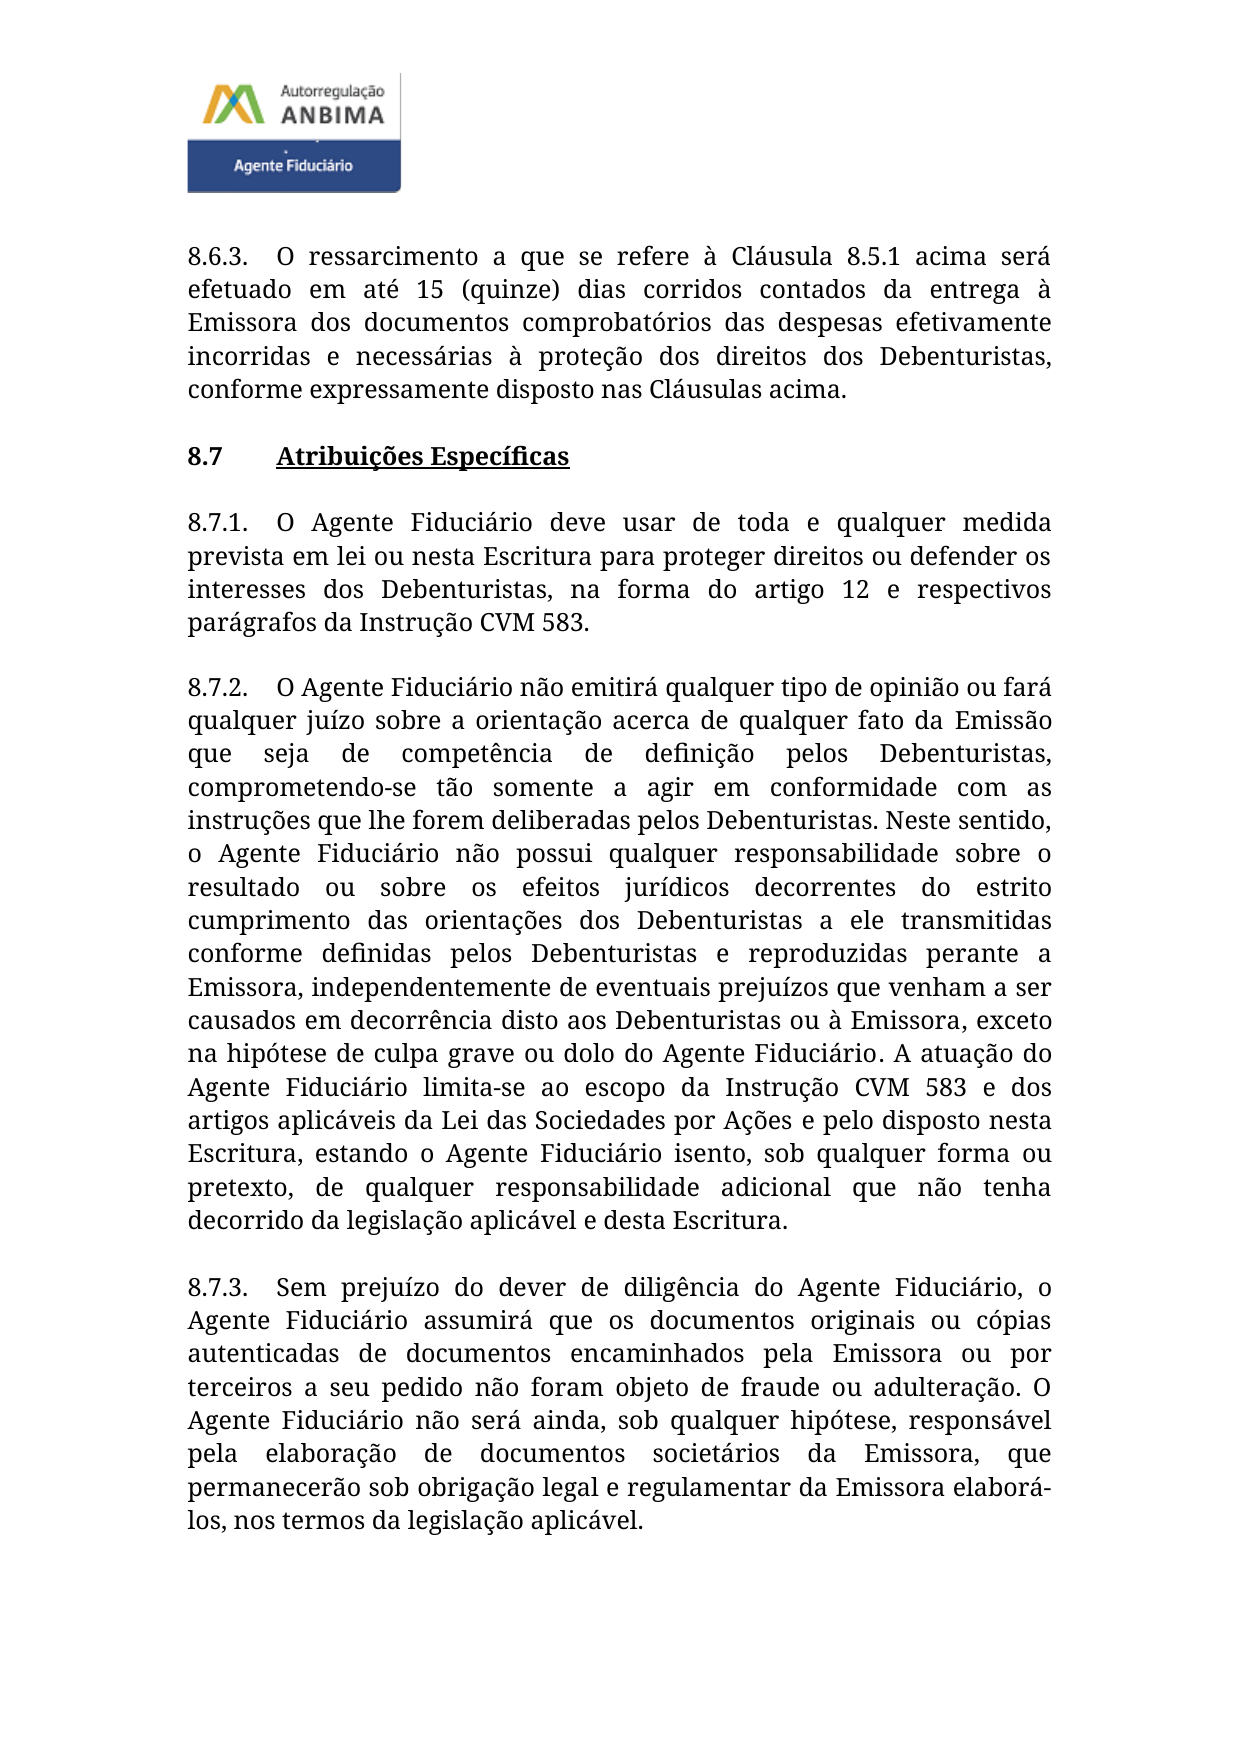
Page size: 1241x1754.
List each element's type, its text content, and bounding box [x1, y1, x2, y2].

text 8.6.3. O ressarcimento a que se refere à Cláusula 8.5.1 acima será efetuado em até 15 (quinze) dias corridos contados da entrega à Emissora dos documentos comprobatórios das despesas efetivamente incorridas e necessárias à proteção dos direitos dos Debenturistas, conforme expressamente disposto nas Cláusulas acima. [187, 238, 1053, 405]
text 8.7.2. O Agente Fiduciário não emitirá qualquer tipo de opinião ou fará qualquer juízo sobre a orientação acerca de qualquer fato da Emissão que seja de competência de definição pelos Debenturistas, comprometendo-se tão somente a agir em conformidade com as instruções que lhe forem deliberadas pelos Debenturistas. Neste sentido, o Agente Fiduciário não possui qualquer responsabilidade sobre o resultado ou sobre os efeitos jurídicos decorrentes do estrito cumprimento das orientações dos Debenturistas a ele transmitidas conforme definidas pelos Debenturistas e reproduzidas perante a Emissora, independentemente de eventuais prejuízos que venham a ser causados em decorrência disto aos Debenturistas ou à Emissora, exceto na hipótese de culpa grave ou dolo do Agente Fiduciário. A atuação do Agente Fiduciário limita-se ao escopo da Instrução CVM 583 e dos artigos aplicáveis da Lei das Sociedades por Ações e pelo disposto nesta Escritura, estando o Agente Fiduciário isento, sob qualquer forma ou pretexto, de qualquer responsabilidade adicional que não tenha decorrido da legislação aplicável e desta Escritura. [187, 669, 1053, 1236]
text 8.7.3. Sem prejuízo do dever de diligência do Agente Fiduciário, o Agente Fiduciário assumirá que os documentos originais ou cópias autenticadas de documentos encaminhados pela Emissora ou por terceiros a seu pedido não foram objeto de fraude ou adulteração. O Agente Fiduciário não será ainda, sob qualquer hipótese, responsável pela elaboração de documentos societários da Emissora, que permanecerão sob obrigação legal e regulamentar da Emissora elaborá-los, nos termos da legislação aplicável. [187, 1269, 1053, 1536]
text 8.7 Atribuições Específicas [187, 438, 1053, 472]
text 8.7.1. O Agente Fiduciário deve usar de toda e qualquer medida prevista em lei ou nesta Escritura para proteger direitos ou defender os interesses dos Debenturistas, na forma do artigo 12 e respectivos parágrafos da Instrução CVM 583. [187, 505, 1053, 638]
picture [187, 73, 402, 193]
